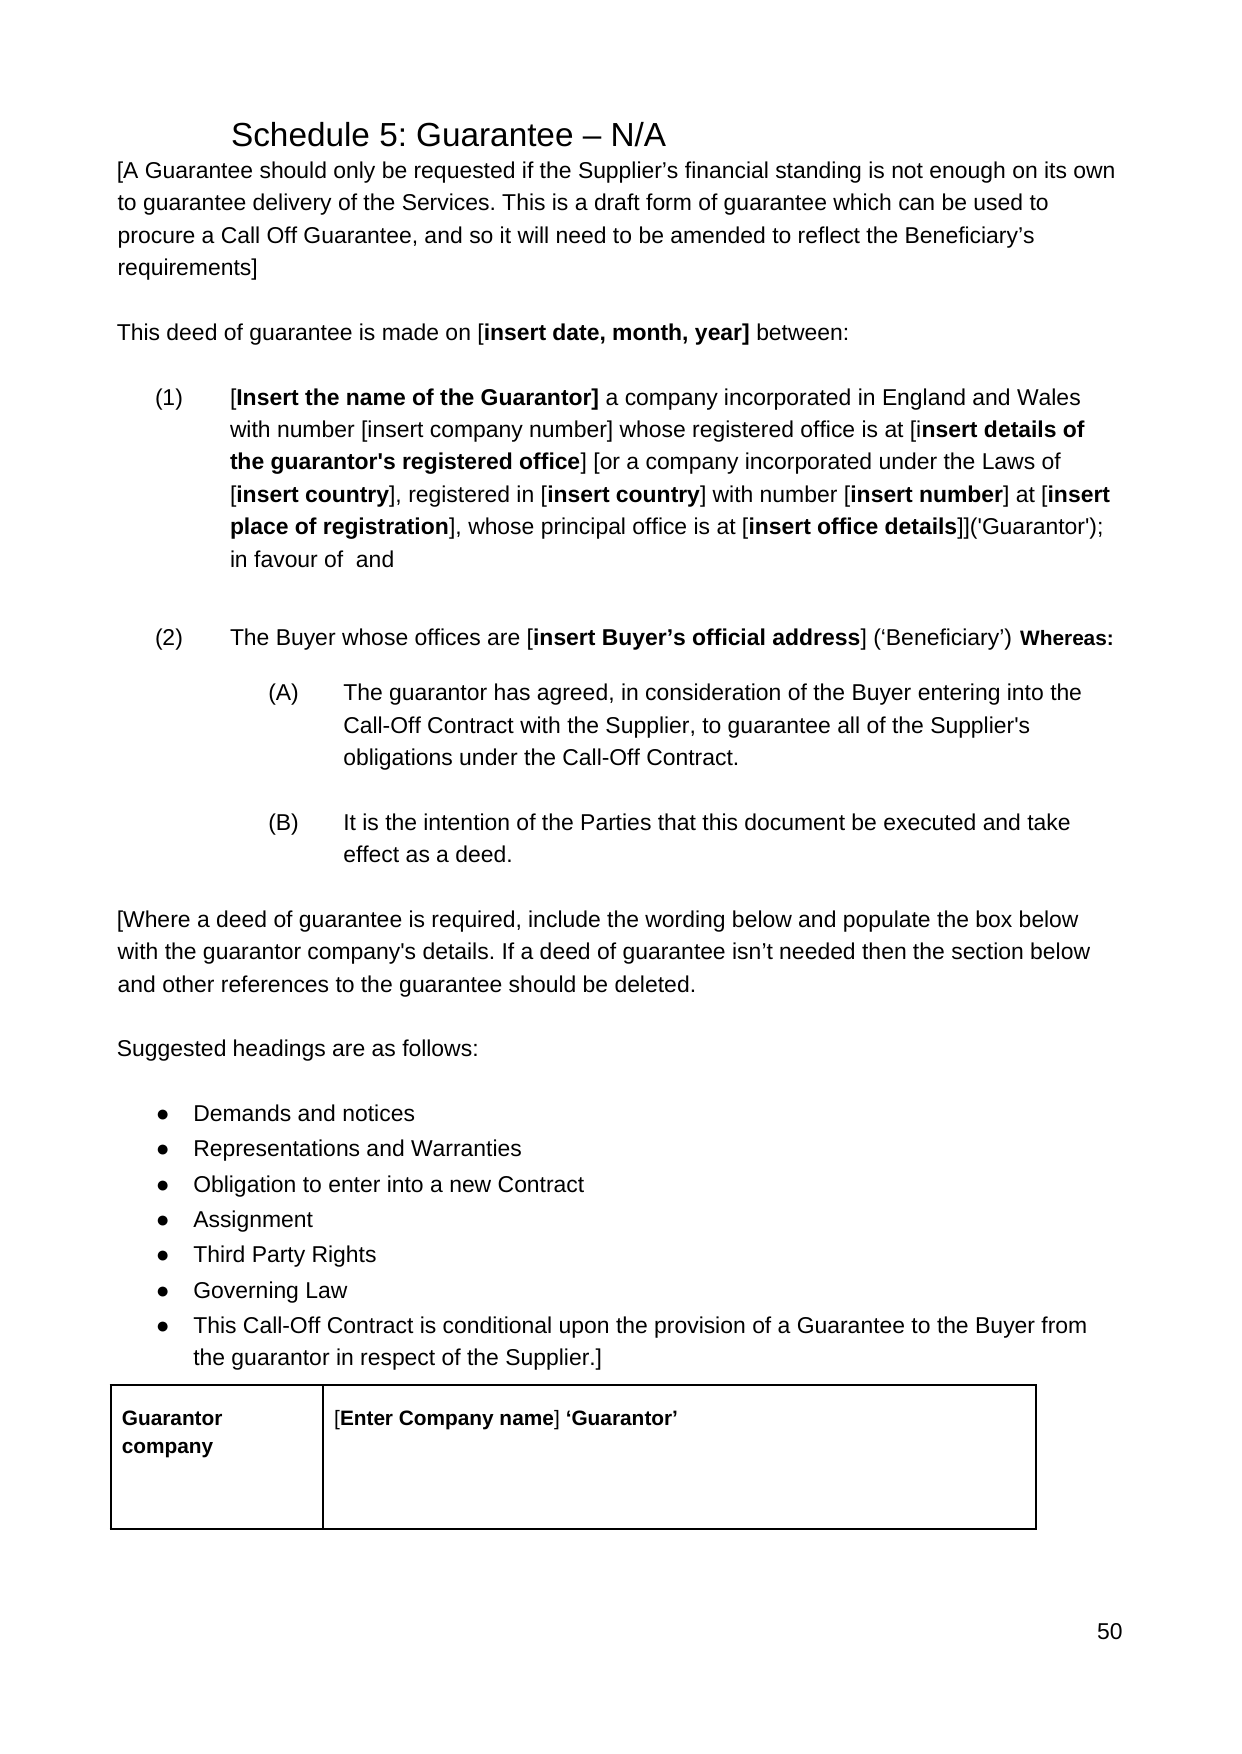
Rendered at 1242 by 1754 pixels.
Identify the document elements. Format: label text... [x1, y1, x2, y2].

text [A Guarantee should only be requested if the Supplier’s financial standing is not enough on its own to guarantee delivery of the Services. This is a draft form of guarantee which can be used to procure a Call Off Guarantee, and so it will need to be amended to reflect the Beneficiary’s requirements] [117, 157, 1121, 281]
list The guarantor has agreed, in consideration of the Buyer entering into the Call-Off Contract with the Supplier, to guarantee all of the Supplier's obligations under the Call-Off Contract. [268, 679, 1121, 771]
list Demands and notices [156, 1100, 1121, 1126]
text This deed of guarantee is made on [insert date, month, year] between: [117, 319, 1121, 345]
subtitle Schedule 5: Guarantee – N/A [231, 116, 1122, 154]
text Suggested headings are as follows: [117, 1035, 1121, 1062]
table_header [Enter Company name] ‘Guarantor’ [324, 1386, 1035, 1528]
list Assignment [156, 1206, 1121, 1233]
list The Buyer whose offices are [insert Buyer’s official address] (‘Beneficiary’) Whereas: [155, 624, 1121, 651]
list It is the intention of the Parties that this document be executed and take effect as a deed. [268, 809, 1121, 868]
list This Call-Off Contract is conditional upon the provision of a Guarantee to the Buyer from the guarantor in respect of the Supplier.] [156, 1312, 1121, 1371]
list Third Party Rights [156, 1241, 1121, 1268]
list Obligation to enter into a new Contract [156, 1171, 1121, 1197]
list [Insert the name of the Guarantor] a company incorporated in England and Wales with number [insert company number] whose registered office is at [insert details of the guarantor's registered office] [or a company incorporated under the Laws of [insert country], registered in [insert country] with number [insert number] at [insert place of registration], whose principal office is at [insert office details]]('Guarantor'); in favour of and [155, 383, 1121, 572]
text [Where a deed of guarantee is required, include the wording below and populate the box below with the guarantor company's details. If a deed of guarantee isn’t needed then the section below and other references to the guarantee should be deleted. [117, 906, 1121, 997]
list Governing Law [156, 1277, 1121, 1303]
table_header Guarantor company [112, 1386, 322, 1528]
list Representations and Warranties [156, 1135, 1121, 1162]
